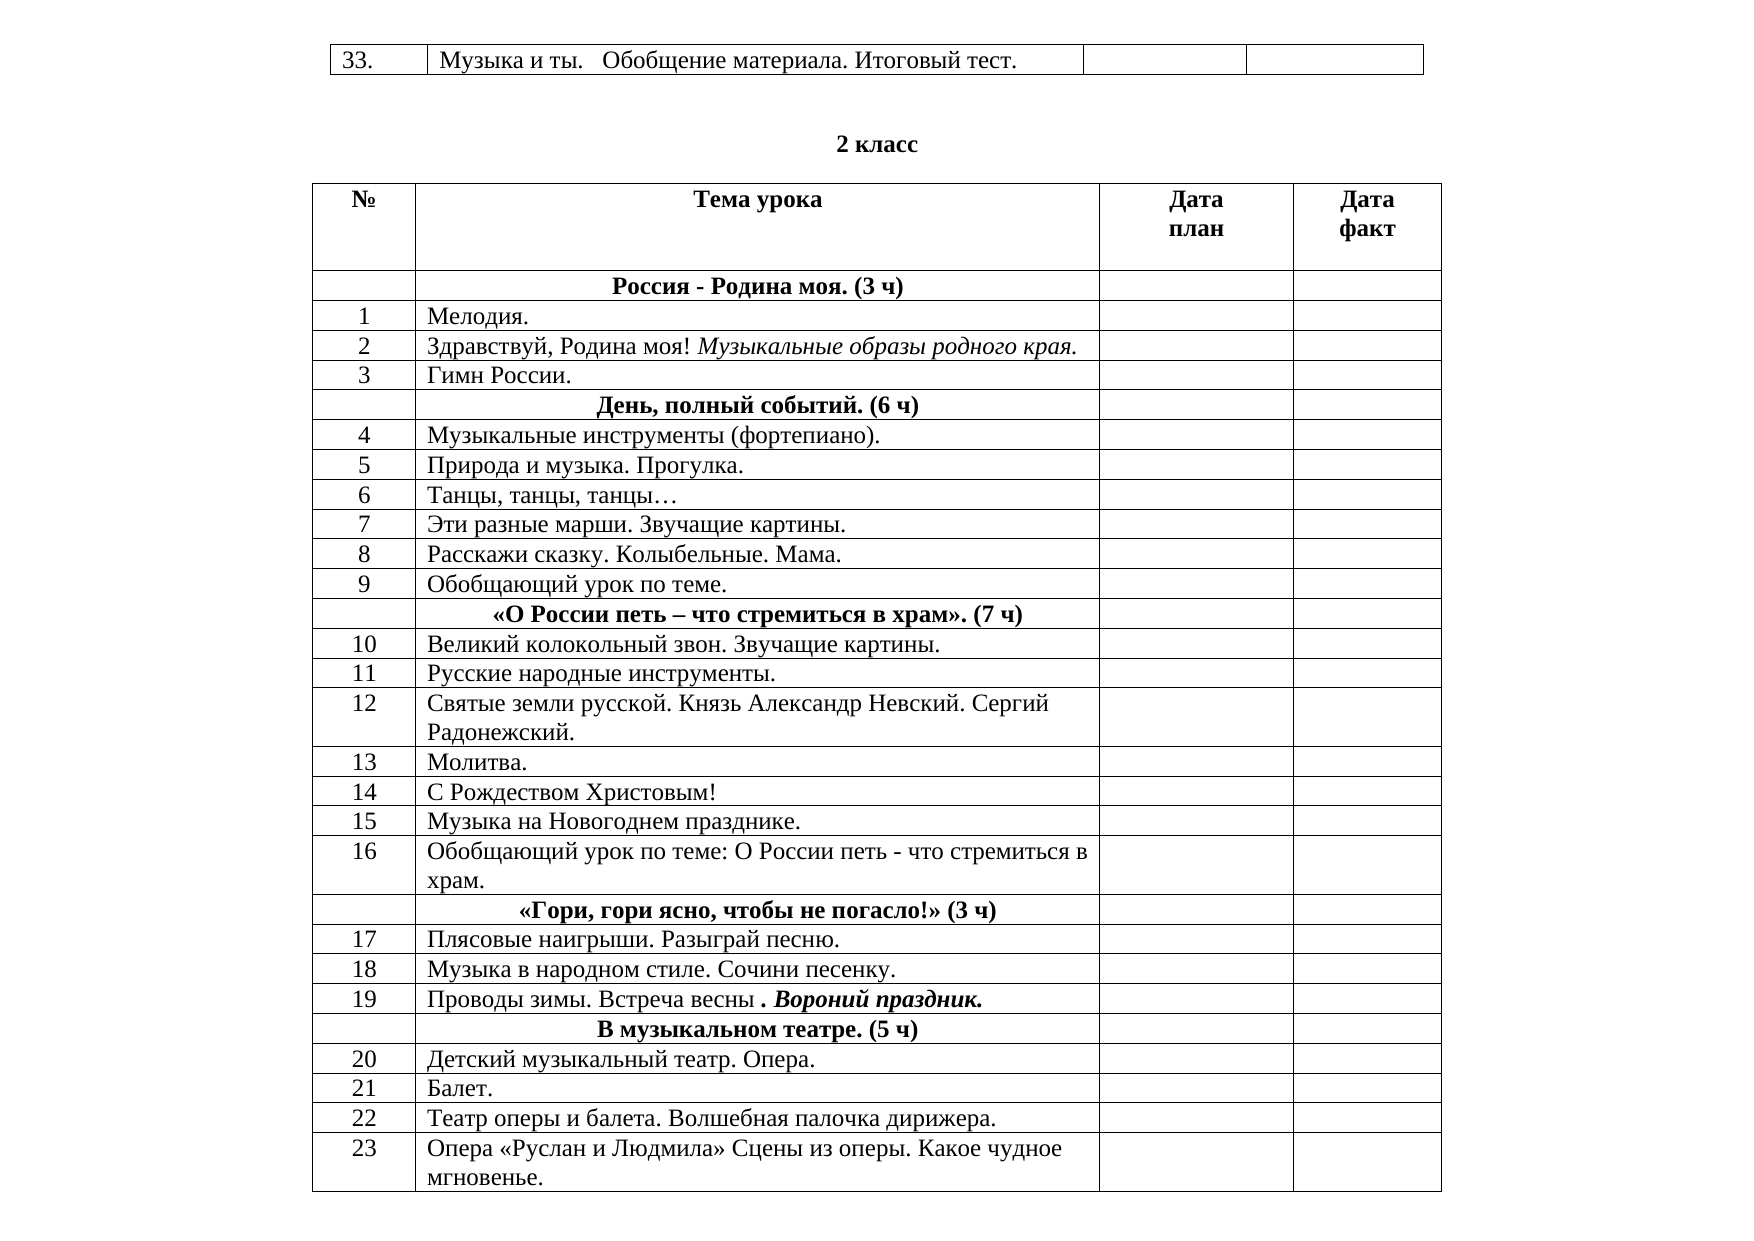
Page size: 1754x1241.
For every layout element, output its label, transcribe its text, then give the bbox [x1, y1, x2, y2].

table_cell [1294, 954, 1441, 983]
table_cell 19 [313, 984, 415, 1013]
table_cell Музыкальные инструменты (фортепиано). [416, 420, 1099, 449]
table_cell Великий колокольный звон. Звучащие картины. [416, 629, 1099, 657]
table_cell [1100, 659, 1293, 687]
table_cell 22 [313, 1103, 415, 1132]
table_cell 20 [313, 1044, 415, 1072]
table_cell [1100, 1133, 1293, 1191]
table_cell [313, 599, 415, 628]
table_cell [1100, 510, 1293, 538]
table_cell Молитва. [416, 747, 1099, 776]
table_cell [1100, 331, 1293, 359]
table_cell [1100, 806, 1293, 835]
table_cell [1294, 659, 1441, 687]
table_cell [1294, 480, 1441, 508]
table_cell Танцы, танцы, танцы… [416, 480, 1099, 508]
table_cell [1100, 895, 1293, 923]
table_cell [1100, 1103, 1293, 1132]
table_cell [313, 390, 415, 419]
table_cell [313, 1014, 415, 1043]
table_cell [1100, 361, 1293, 389]
table_header № [313, 184, 415, 270]
table_cell [1100, 539, 1293, 568]
table_cell Обобщающий урок по теме: О России петь - что стремиться в храм. [416, 836, 1099, 894]
table_cell 4 [313, 420, 415, 449]
table_cell Расскажи сказку. Колыбельные. Мама. [416, 539, 1099, 568]
table_cell [1100, 1014, 1293, 1043]
table_cell [1294, 390, 1441, 419]
table_header Дата факт [1294, 184, 1441, 270]
table_cell [1294, 895, 1441, 923]
table_cell [1294, 420, 1441, 449]
table_cell [313, 895, 415, 923]
table_cell Музыка на Новогоднем празднике. [416, 806, 1099, 835]
table_header Тема урока [416, 184, 1099, 270]
table_cell Святые земли русской. Князь Александр Невский. Сергий Радонежский. [416, 688, 1099, 746]
table_cell 7 [313, 510, 415, 538]
table_cell Опера «Руслан и Людмила» Сцены из оперы. Какое чудное мгновенье. [416, 1133, 1099, 1191]
table_cell Обобщающий урок по теме. [416, 569, 1099, 598]
table_cell [1100, 301, 1293, 330]
table_cell [1294, 925, 1441, 953]
table_cell Русские народные инструменты. [416, 659, 1099, 687]
table_cell 15 [313, 806, 415, 835]
table_cell 12 [313, 688, 415, 746]
text 2 класс [118, 129, 1636, 158]
table_cell 14 [313, 777, 415, 805]
table_cell День, полный событий. (6 ч) [416, 390, 1099, 419]
table_cell 2 [313, 331, 415, 359]
table_cell [1294, 984, 1441, 1013]
table_cell [1100, 450, 1293, 479]
table_cell [1100, 688, 1293, 746]
table_cell [1100, 777, 1293, 805]
table_cell 16 [313, 836, 415, 894]
table_cell 9 [313, 569, 415, 598]
table_cell [1294, 450, 1441, 479]
table_cell С Рождеством Христовым! [416, 777, 1099, 805]
table_cell [1294, 1074, 1441, 1102]
table_header Дата план [1100, 184, 1293, 270]
table_cell 8 [313, 539, 415, 568]
table_cell Проводы зимы. Встреча весны . Вороний праздник. [416, 984, 1099, 1013]
table_cell Здравствуй, Родина моя! Музыкальные образы родного края. [416, 331, 1099, 359]
table_cell [1100, 984, 1293, 1013]
table_cell В музыкальном театре. (5 ч) [416, 1014, 1099, 1043]
table_cell [1100, 271, 1293, 300]
table_cell Балет. [416, 1074, 1099, 1102]
table_cell [1294, 510, 1441, 538]
table_cell [1294, 836, 1441, 894]
table_cell «Гори, гори ясно, чтобы не погасло!» (3 ч) [416, 895, 1099, 923]
table_cell [1294, 331, 1441, 359]
table_cell [1100, 420, 1293, 449]
table_cell [1100, 599, 1293, 628]
table_cell [1294, 747, 1441, 776]
table_cell [1294, 777, 1441, 805]
table_cell 3 [313, 361, 415, 389]
table_cell 33. [331, 45, 427, 74]
table_cell [1100, 1044, 1293, 1072]
table_cell [1100, 569, 1293, 598]
table_cell Музыка в народном стиле. Сочини песенку. [416, 954, 1099, 983]
table_cell [1247, 45, 1423, 74]
table_cell [1294, 271, 1441, 300]
table_cell 11 [313, 659, 415, 687]
table_cell 23 [313, 1133, 415, 1191]
table_cell [1294, 301, 1441, 330]
table_cell Природа и музыка. Прогулка. [416, 450, 1099, 479]
table_cell Детский музыкальный театр. Опера. [416, 1044, 1099, 1072]
table_cell [1294, 569, 1441, 598]
table_cell Театр оперы и балета. Волшебная палочка дирижера. [416, 1103, 1099, 1132]
table_cell [1100, 925, 1293, 953]
table_cell 6 [313, 480, 415, 508]
table_cell Мелодия. [416, 301, 1099, 330]
table_cell [1100, 480, 1293, 508]
table_cell [1100, 836, 1293, 894]
table_cell [1100, 390, 1293, 419]
table_cell [1100, 1074, 1293, 1102]
table_cell [1294, 1103, 1441, 1132]
table_cell «О России петь – что стремиться в храм». (7 ч) [416, 599, 1099, 628]
table_cell [1294, 1014, 1441, 1043]
table_cell [1294, 599, 1441, 628]
table_cell Гимн России. [416, 361, 1099, 389]
table_cell Плясовые наигрыши. Разыграй песню. [416, 925, 1099, 953]
table_cell [1294, 361, 1441, 389]
table_cell [1294, 539, 1441, 568]
table_cell 18 [313, 954, 415, 983]
table_cell Россия - Родина моя. (3 ч) [416, 271, 1099, 300]
table_cell [1294, 1133, 1441, 1191]
table_cell 1 [313, 301, 415, 330]
table_cell [1084, 45, 1246, 74]
table_cell [1294, 629, 1441, 657]
table_cell 5 [313, 450, 415, 479]
table_cell [1294, 1044, 1441, 1072]
table_cell 13 [313, 747, 415, 776]
table_cell [313, 271, 415, 300]
table_cell [1100, 954, 1293, 983]
table_cell Музыка и ты. Обобщение материала. Итоговый тест. [428, 45, 1083, 74]
table_cell 17 [313, 925, 415, 953]
table_cell [1100, 629, 1293, 657]
table_cell Эти разные марши. Звучащие картины. [416, 510, 1099, 538]
table_cell [1294, 806, 1441, 835]
table_cell 10 [313, 629, 415, 657]
table_cell [1294, 688, 1441, 746]
table_cell [1100, 747, 1293, 776]
table_cell 21 [313, 1074, 415, 1102]
